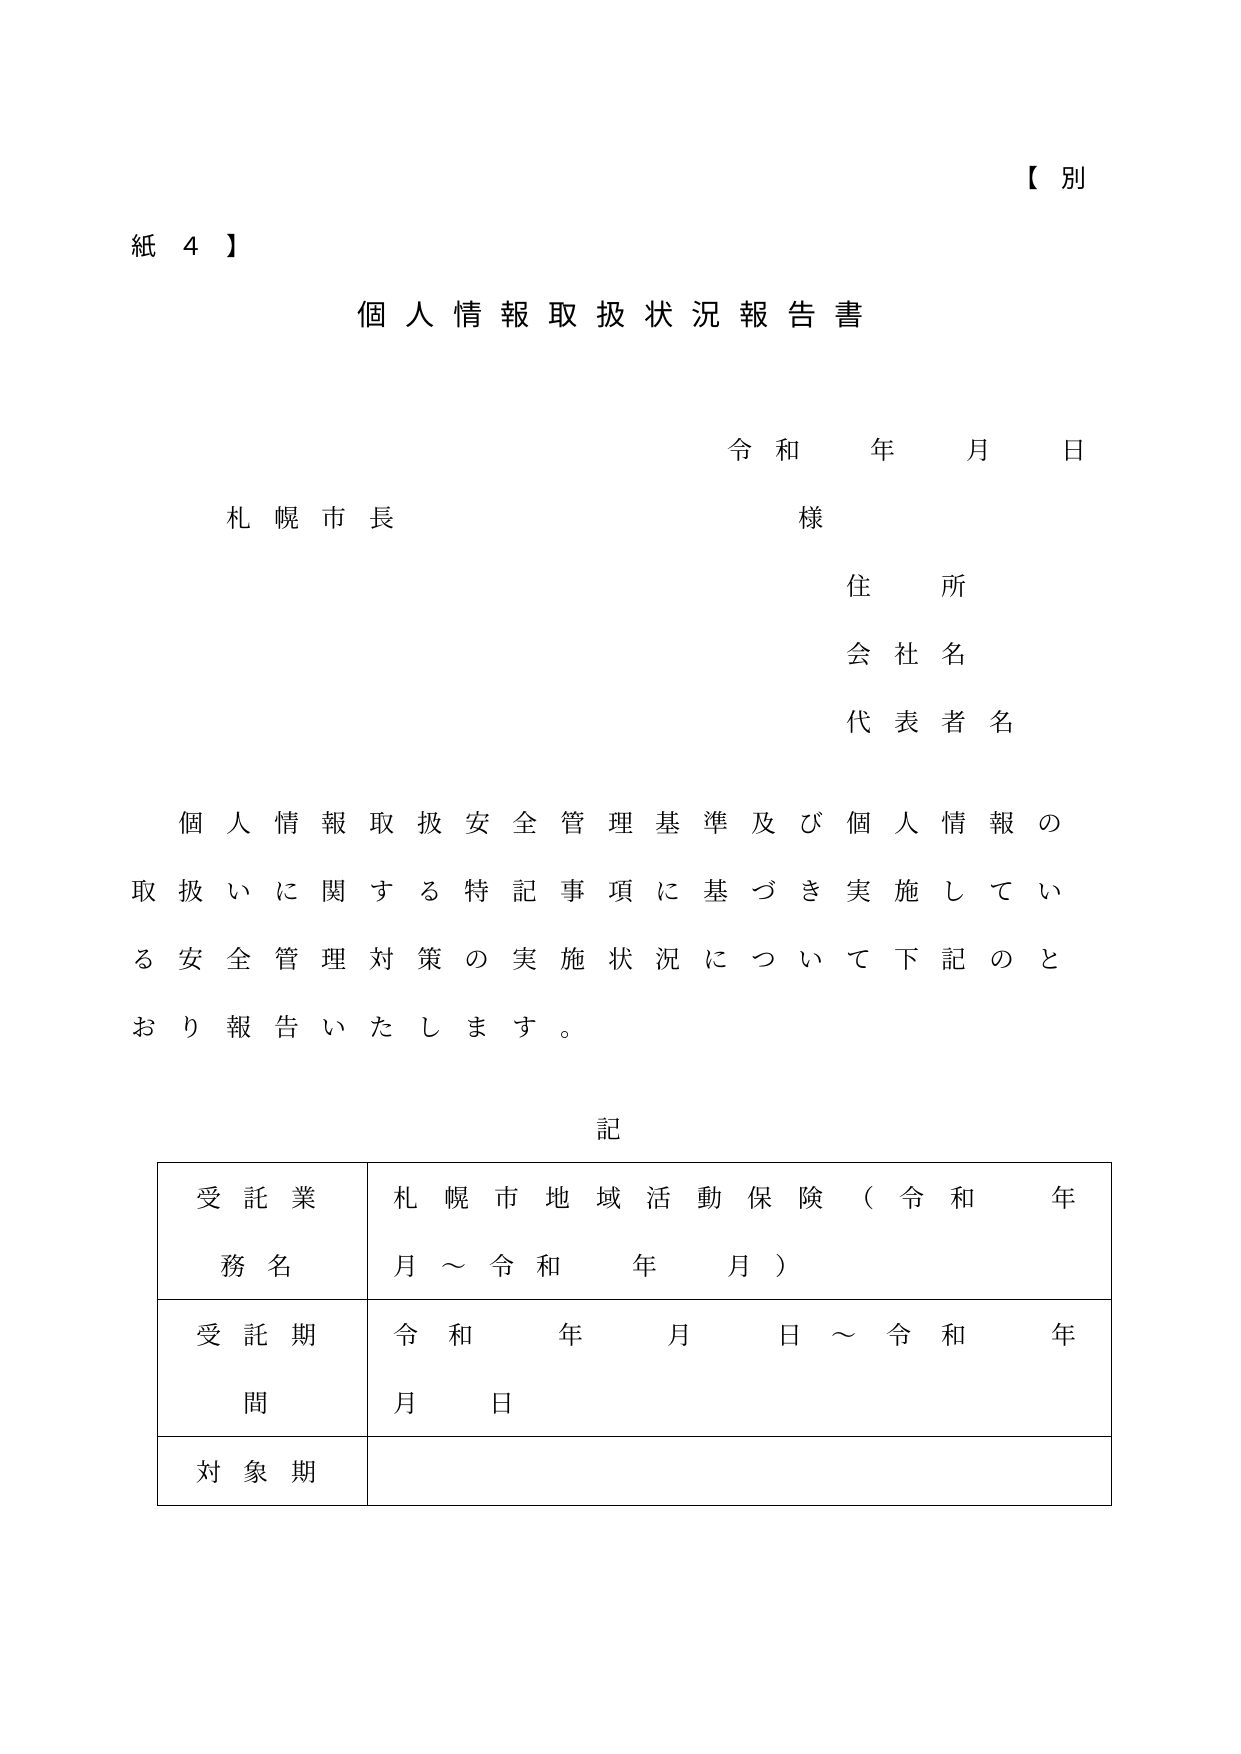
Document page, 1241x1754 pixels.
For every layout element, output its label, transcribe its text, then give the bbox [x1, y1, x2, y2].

table_header 受託業務名 [158, 1163, 367, 1299]
table_cell [368, 1437, 1111, 1504]
text 住 所 [131, 551, 1109, 618]
table_header 札幌市地域活動保険（令和 年 月～令和 年 月） [368, 1163, 1111, 1299]
text 札幌市長 様 [131, 483, 1109, 551]
table_cell 令和 年 月 日～令和 年 月 日 [368, 1300, 1111, 1436]
text 個人情報取扱安全管理基準及び個人情報の取扱いに関する特記事項に基づき実施している安全管理対策の実施状況について下記のとおり報告いたします。 [131, 788, 1109, 1060]
text 【別紙４】 [131, 143, 1109, 279]
text 令和 年 月 日 [131, 415, 1109, 483]
table_cell 対象期間 [158, 1437, 367, 1504]
text 代表者名 [131, 686, 1109, 754]
subtitle 記 [131, 1094, 1109, 1162]
text 会社名 [131, 618, 1109, 686]
table_cell 受託期間 [158, 1300, 367, 1436]
text 個人情報取扱状況報告書 [131, 279, 1109, 347]
